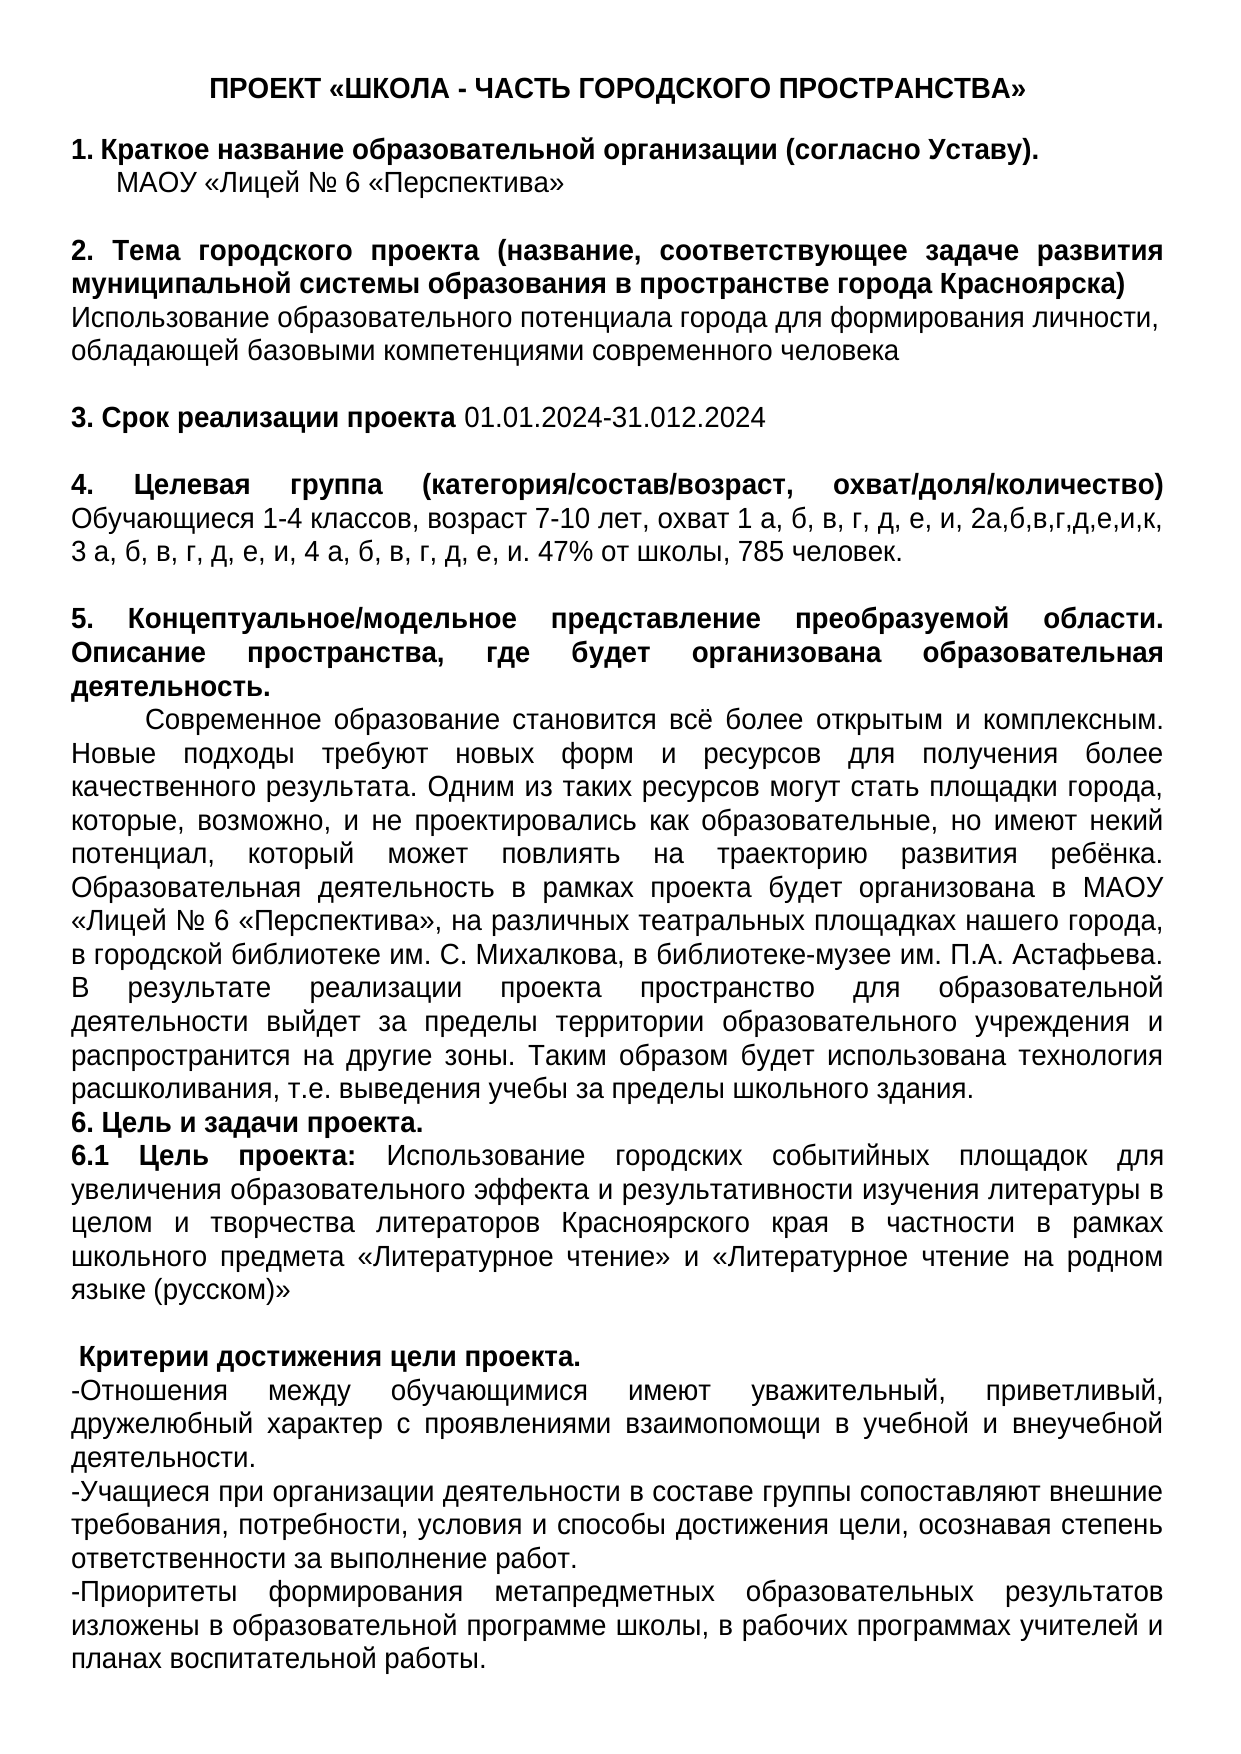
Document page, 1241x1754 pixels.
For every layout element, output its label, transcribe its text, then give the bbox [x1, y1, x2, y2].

text 2. Тема городского проекта (название, соответствующее задаче развития муниципальной системы образования в пространстве города Красноярска) [71, 233, 1165, 300]
text 5. Концептуальное/модельное представление преобразуемой области. Описание пространства, где будет организована образовательная деятельность. [71, 602, 1165, 702]
text Использование образовательного потенциала города для формирования личности, обладающей базовыми компетенциями современного человека [71, 300, 1165, 367]
text -Учащиеся при организации деятельности в составе группы сопоставляют внешние требования, потребности, условия и способы достижения цели, осознавая степень ответственности за выполнение работ. [71, 1474, 1165, 1574]
text 4. Целевая группа (категория/состав/возраст, охват/доля/количество) Обучающиеся 1-4 классов, возраст 7-10 лет, охват 1 а, б, в, г, д, е, и, 2а,б,в,г,д,е,и,к, 3 а, б, в, г, д, е, и, 4 а, б, в, г, д, е, и. 47% от школы, 785 человек. [71, 467, 1165, 568]
text МАОУ «Лицей № 6 «Перспектива» [108, 166, 1165, 199]
text -Отношения между обучающимися имеют уважительный, приветливый, дружелюбный характер с проявлениями взаимопомощи в учебной и внеучебной деятельности. [71, 1373, 1165, 1474]
text -Приоритеты формирования метапредметных образовательных результатов изложены в образовательной программе школы, в рабочих программах учителей и планах воспитательной работы. [71, 1574, 1165, 1675]
text Современное образование становится всё более открытым и комплексным. Новые подходы требуют новых форм и ресурсов для получения более качественного результата. Одним из таких ресурсов могут стать площадки города, которые, возможно, и не проектировались как образовательные, но имеют некий потенциал, который может повлиять на траекторию развития ребёнка. Образовательная деятельность в рамках проекта будет организована в МАОУ «Лицей № 6 «Перспектива», на различных театральных площадках нашего города, в городской библиотеке им. С. Михалкова, в библиотеке-музее им. П.А. Астафьева. В результате реализации проекта пространство для образовательной деятельности выйдет за пределы территории образовательного учреждения и распространится на другие зоны. Таким образом будет использована технология расшколивания, т.е. выведения учебы за пределы школьного здания. [71, 702, 1165, 1105]
text 6.1 Цель проекта: Использование городских событийных площадок для увеличения образовательного эффекта и результативности изучения литературы в целом и творчества литераторов Красноярского края в частности в рамках школьного предмета «Литературное чтение» и «Литературное чтение на родном языке (русском)» [71, 1138, 1165, 1306]
text Критерии достижения цели проекта. [71, 1339, 1165, 1373]
text 6. Цель и задачи проекта. [71, 1105, 1165, 1138]
text 3. Срок реализации проекта 01.01.2024-31.012.2024 [71, 400, 1165, 434]
list Краткое название образовательной организации (согласно Уставу). [71, 132, 1165, 166]
text ПРОЕКТ «ШКОЛА - ЧАСТЬ ГОРОДСКОГО ПРОСТРАНСТВА» [71, 71, 1165, 104]
